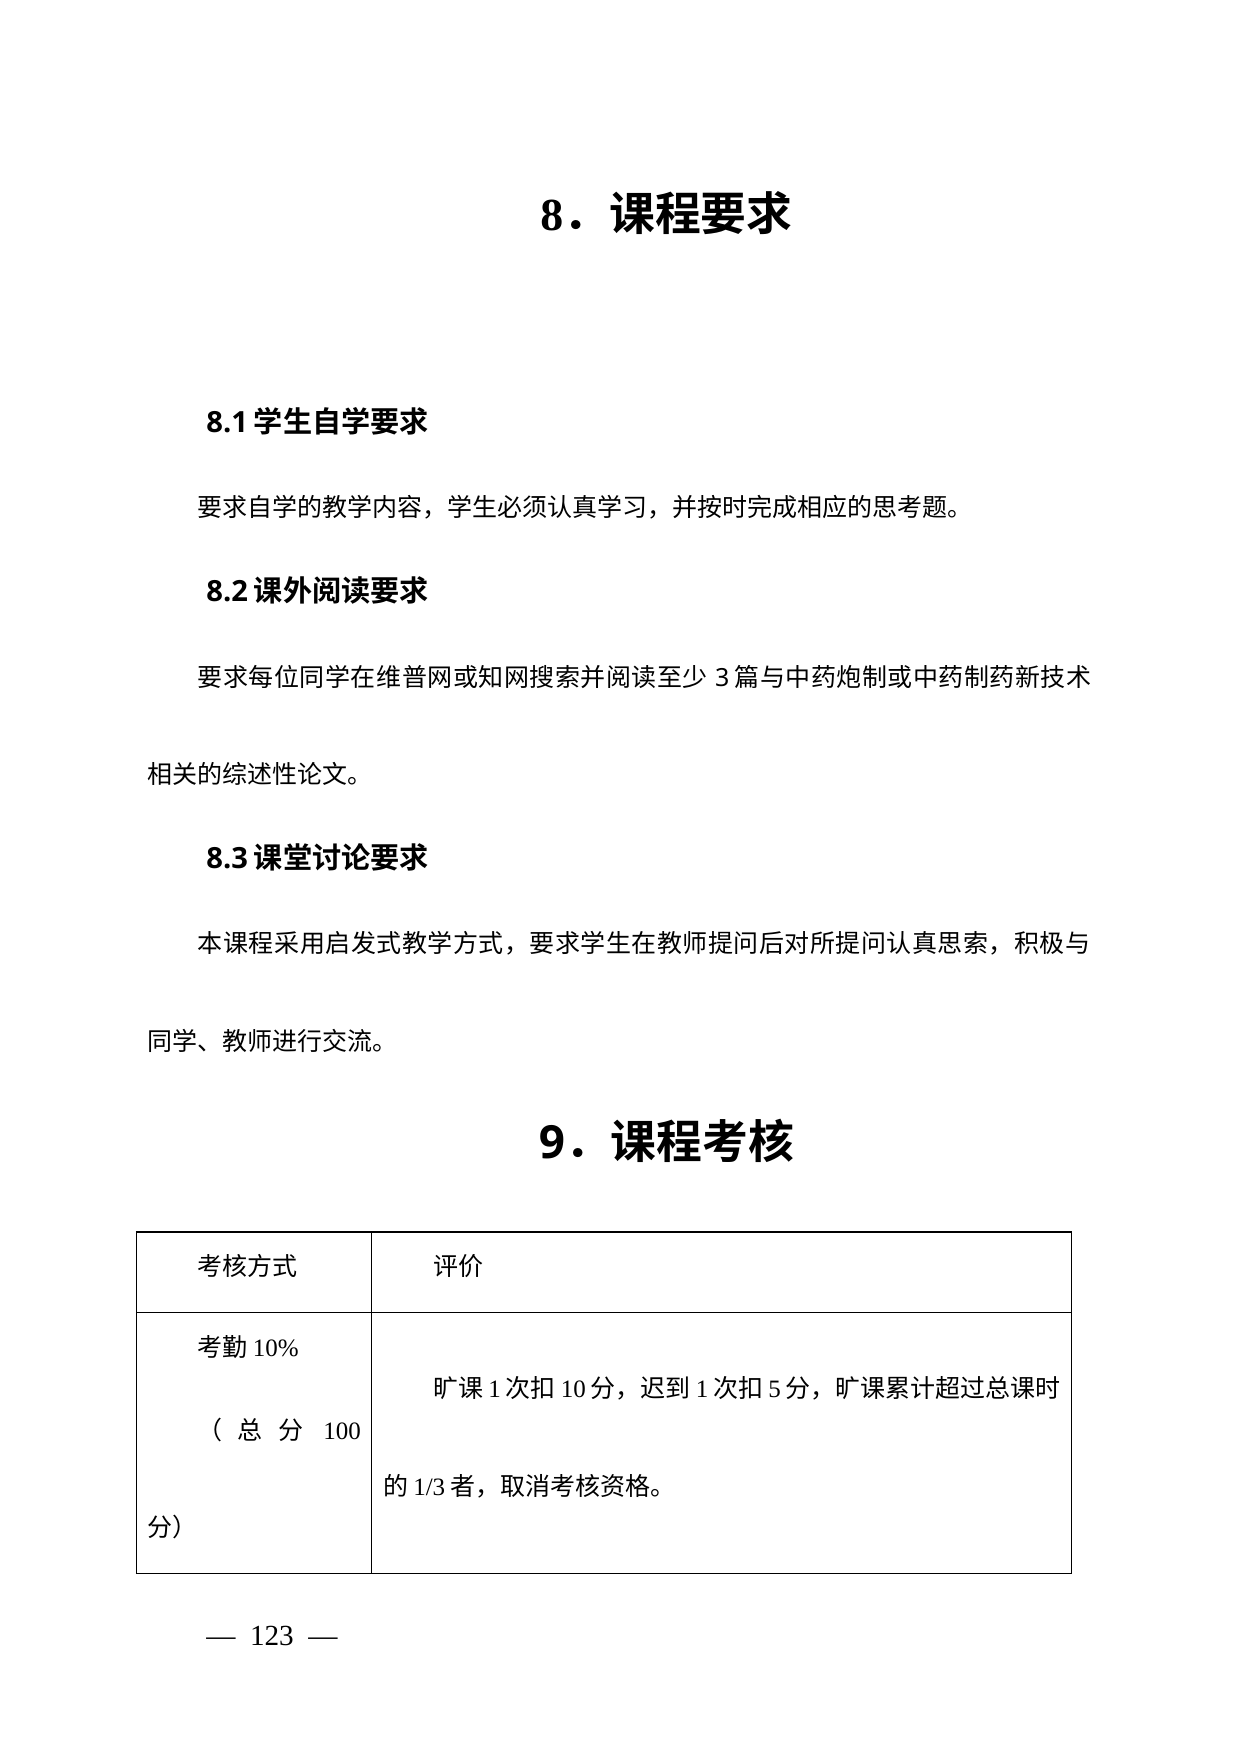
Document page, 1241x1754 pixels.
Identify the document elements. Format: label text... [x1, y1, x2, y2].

table_header 考核方式 [137, 1233, 371, 1312]
text 本课程采用启发式教学方式，要求学生在教师提问后对所提问认真思索，积极与同学、教师进行交流。 [148, 909, 1092, 1072]
text 8.2课外阅读要求 [148, 557, 1092, 622]
text 8.1学生自学要求 [148, 387, 1092, 452]
table_cell 考勤10% （总分100分） [137, 1313, 371, 1573]
text 8.3课堂讨论要求 [148, 823, 1092, 888]
table_header 评价 [372, 1233, 1071, 1312]
text 要求自学的教学内容，学生必须认真学习，并按时完成相应的思考题。 [148, 473, 1092, 538]
text 要求每位同学在维普网或知网搜索并阅读至少3篇与中药炮制或中药制药新技术相关的综述性论文。 [148, 643, 1092, 805]
text 9．课程考核 [148, 1090, 1092, 1188]
subtitle 8．课程要求 [148, 162, 1092, 259]
table_cell 旷课1次扣10分，迟到1次扣5分，旷课累计超过总课时的1/3者，取消考核资格。 [372, 1313, 1071, 1573]
